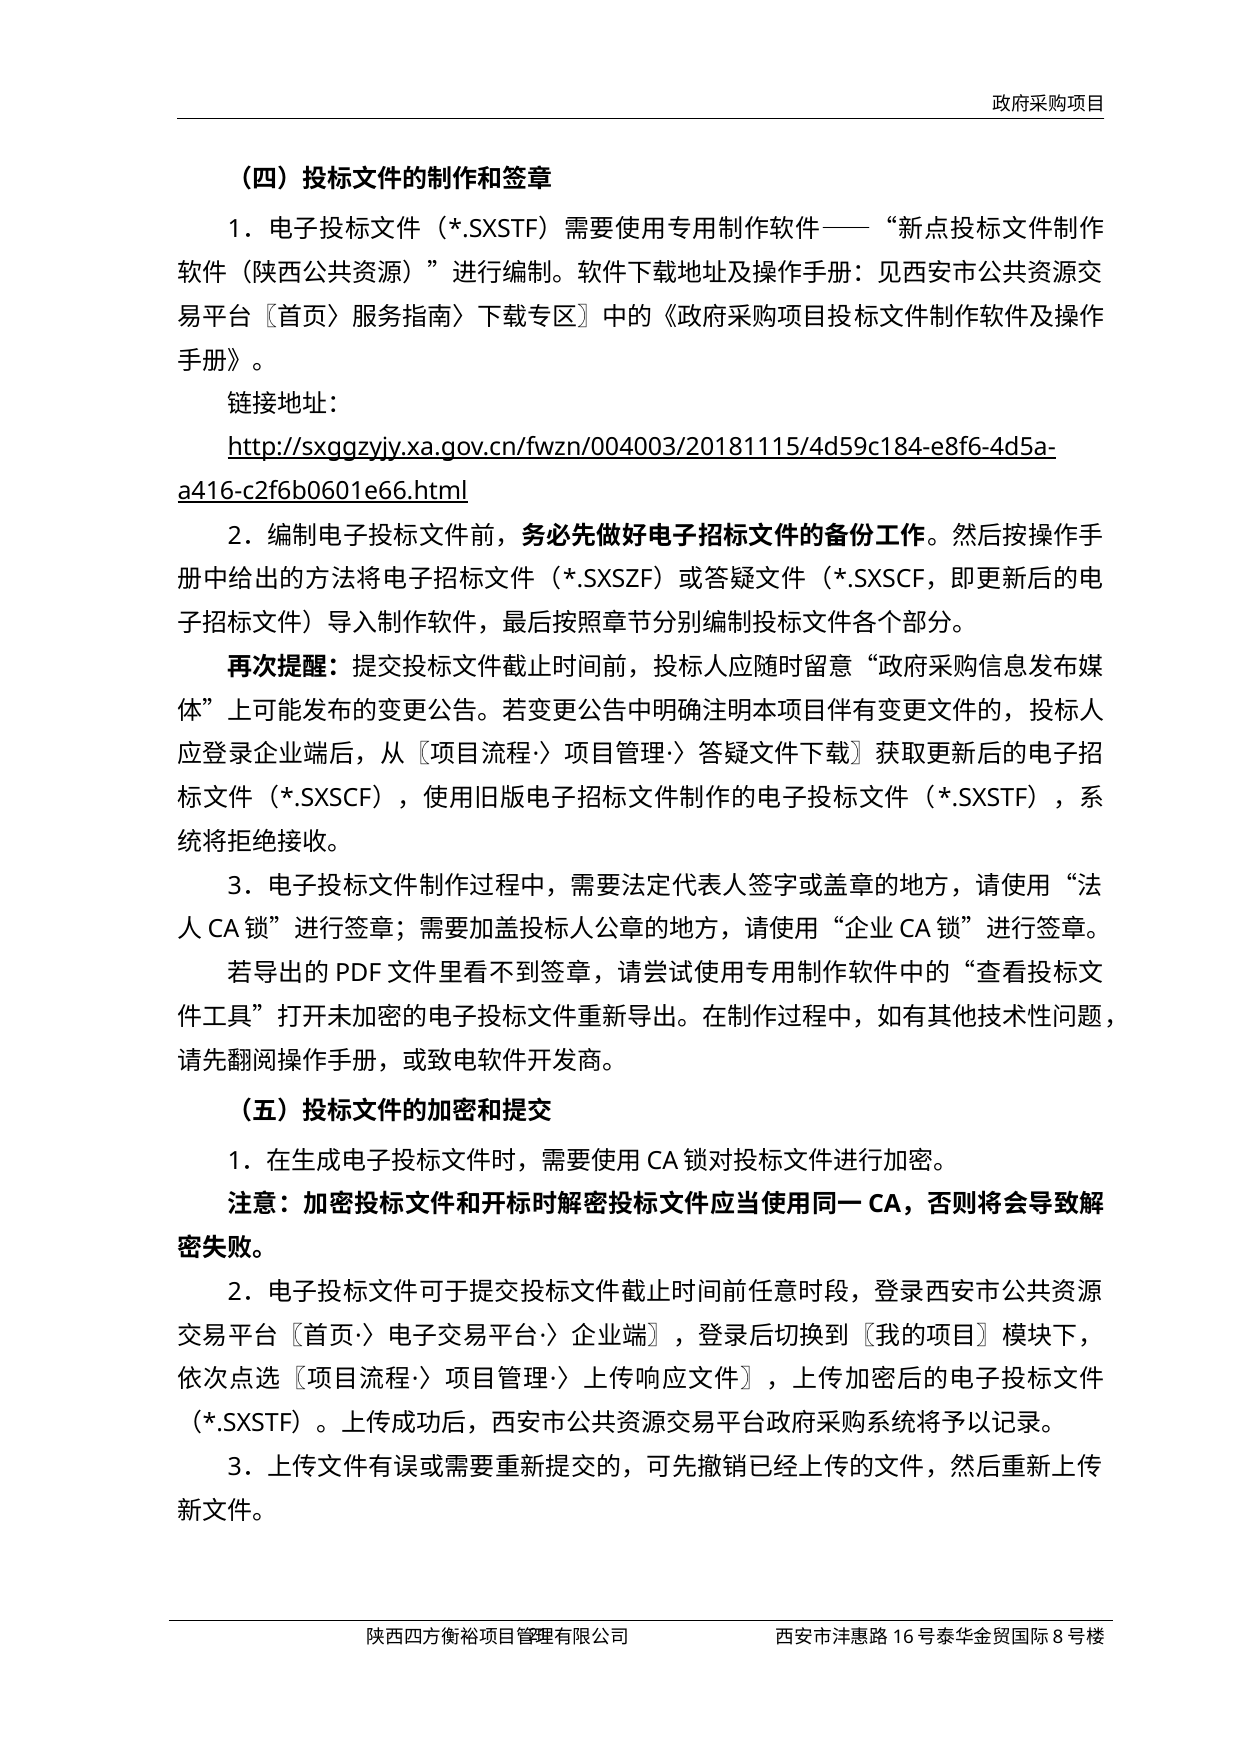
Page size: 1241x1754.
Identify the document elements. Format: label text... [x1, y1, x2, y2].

text 1．电子投标文件（*.SXSTF）需要使用专用制作软件——“新点投 标文件制作软件（陕西公共资源）”进行编制。软件下载地址及操作手册：见西安市公共资源交易平台〖首页〉服务指南〉下载专区〗中的《政府采购项目投 标文件制作软件及操作手册》。 [177, 205, 1104, 380]
text http://sxggzyjy.xa.gov.cn/fwzn/004003/20181115/4d59c184-e8f6-4d5a-a416-c2f6b0601e66.html [177, 424, 1104, 511]
text 3．电子投标文件制作过程中，需要法定代表人签字或盖章的地方，请使用“法人CA锁”进行签章；需要加盖投标人公章的地方，请使用“企业CA锁”进行签章。 [177, 861, 1104, 949]
text 1．在生成电子投标文件时，需要使用CA锁对投标文件进行加密。 [177, 1136, 1104, 1180]
text 注意：加密投标文件和开标时解密投标文件应当使用同一CA，否则将会导致解密失败。 [177, 1180, 1104, 1268]
subtitle （四）投标文件的制作和签章 [177, 155, 1104, 199]
text 2．电子投标文件可于提交投标文件截止时间前任意时段，登录西安市公共资源交易平台〖首页·〉电子交易平台·〉企业端〗，登录后切换到〖我的项目〗模块下，依次点选〖项目流程·〉项目管理·〉上传响 应文件〗，上传加密后的电子投标文件（*.SXSTF）。上传成功后，西安市公共资源交易平台政府采购系统将予以记录。 [177, 1268, 1104, 1443]
text 2．编制电子投标文件前，务必先做好电子招标文件的备份工作。然后按操作手册中给出的方法将电子招标文件（*.SXSZF）或答疑文件（*.SXSCF，即更新后的电子招标文件）导入制作软件，最后按照章节分别编制投标文件各个部分。 [177, 511, 1104, 643]
subtitle （五）投标文件的加密和提交 [177, 1086, 1104, 1130]
text 链接地址： [177, 380, 1104, 424]
text 3．上传文件有误或需要重新提交的，可先撤销已经上传的文件，然后重新上传新文件。 [177, 1443, 1104, 1530]
text 若导出的PDF文件里看不到签章，请尝试使用专用制作软件中的“查看投标文件工具”打开未加密的电子投标文件重新导出。在制作过程中，如有其他技术性问题，请先翻阅操作手册，或致电软件开发商。 [177, 949, 1104, 1080]
text 再次提醒：提交投标文件截止时间前，投标人应随时留意“政府采购信息发布媒体”上可能发布的变更公告。若变更公告中明确注明本项目伴有变更文件的，投标人应登录企业端后，从〖项目流程·〉项目管理·〉答疑文件下载〗获取更新后的电子招标文件（*.SXSCF），使用旧版电子招标文件制作的电子投标文件（*.SXSTF），系统将拒绝接收。 [177, 643, 1104, 861]
